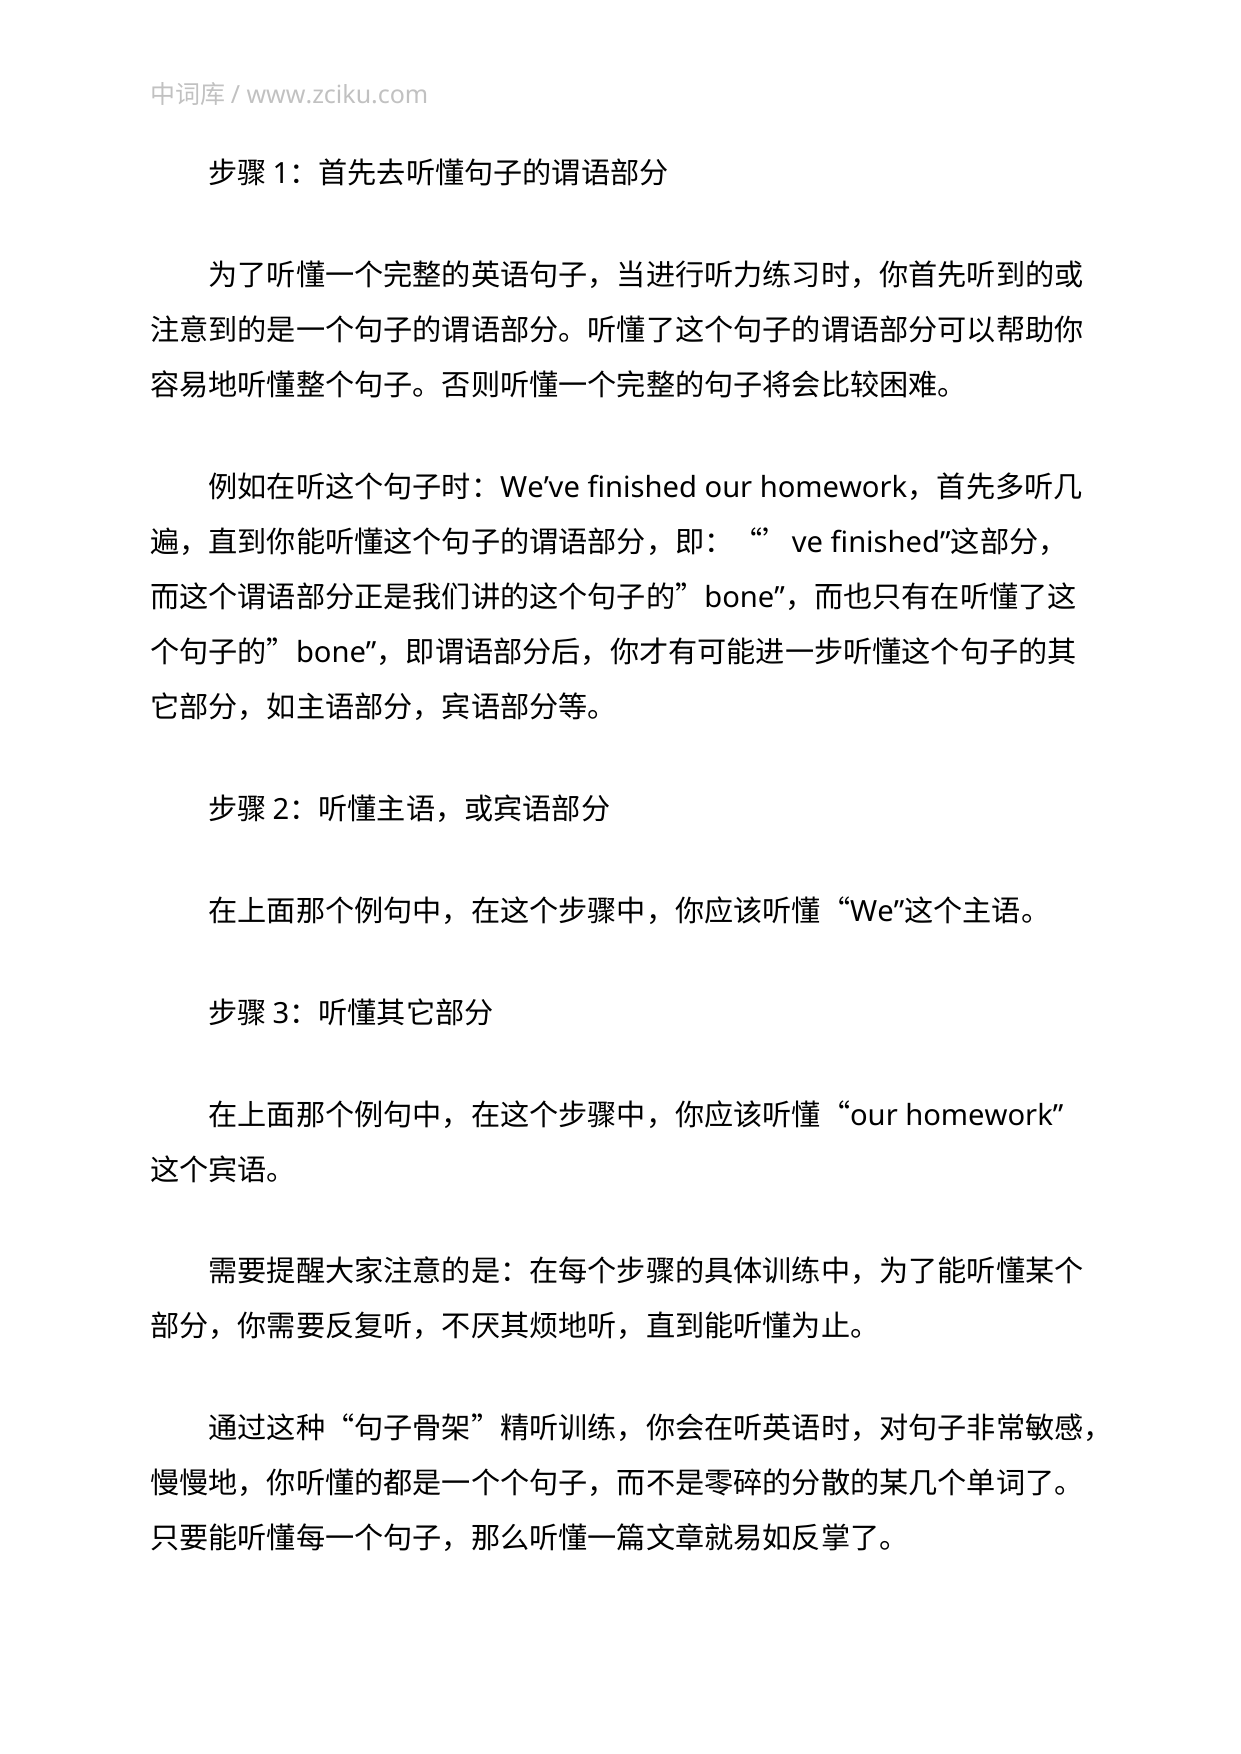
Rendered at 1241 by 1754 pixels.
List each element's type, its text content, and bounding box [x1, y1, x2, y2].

text 例如在听这个句子时：We’ve finished our homework，首先多听几遍，直到你能听懂这个句子的谓语部分，即：“’ve finished”这部分，而这个谓语部分正是我们讲的这个句子的”bone”，而也只有在听懂了这个句子的”bone”，即谓语部分后，你才有可能进一步听懂这个句子的其它部分，如主语部分，宾语部分等。 [150, 463, 1090, 726]
text 需要提醒大家注意的是：在每个步骤的具体训练中，为了能听懂某个部分，你需要反复听，不厌其烦地听，直到能听懂为止。 [150, 1248, 1090, 1345]
text 步骤3：听懂其它部分 [150, 989, 1090, 1032]
text 步骤1：首先去听懂句子的谓语部分 [150, 150, 1090, 192]
text 为了听懂一个完整的英语句子，当进行听力练习时，你首先听到的或注意到的是一个句子的谓语部分。听懂了这个句子的谓语部分可以帮助你容易地听懂整个句子。否则听懂一个完整的句子将会比较困难。 [150, 252, 1090, 404]
text 通过这种“句子骨架”精听训练，你会在听英语时，对句子非常敏感，慢慢地，你听懂的都是一个个句子，而不是零碎的分散的某几个单词了。只要能听懂每一个句子，那么听懂一篇文章就易如反掌了。 [150, 1405, 1090, 1557]
text 在上面那个例句中，在这个步骤中，你应该听懂“We”这个主语。 [150, 887, 1090, 930]
text 在上面那个例句中，在这个步骤中，你应该听懂“our homework”这个宾语。 [150, 1091, 1090, 1188]
text 步骤2：听懂主语，或宾语部分 [150, 785, 1090, 828]
